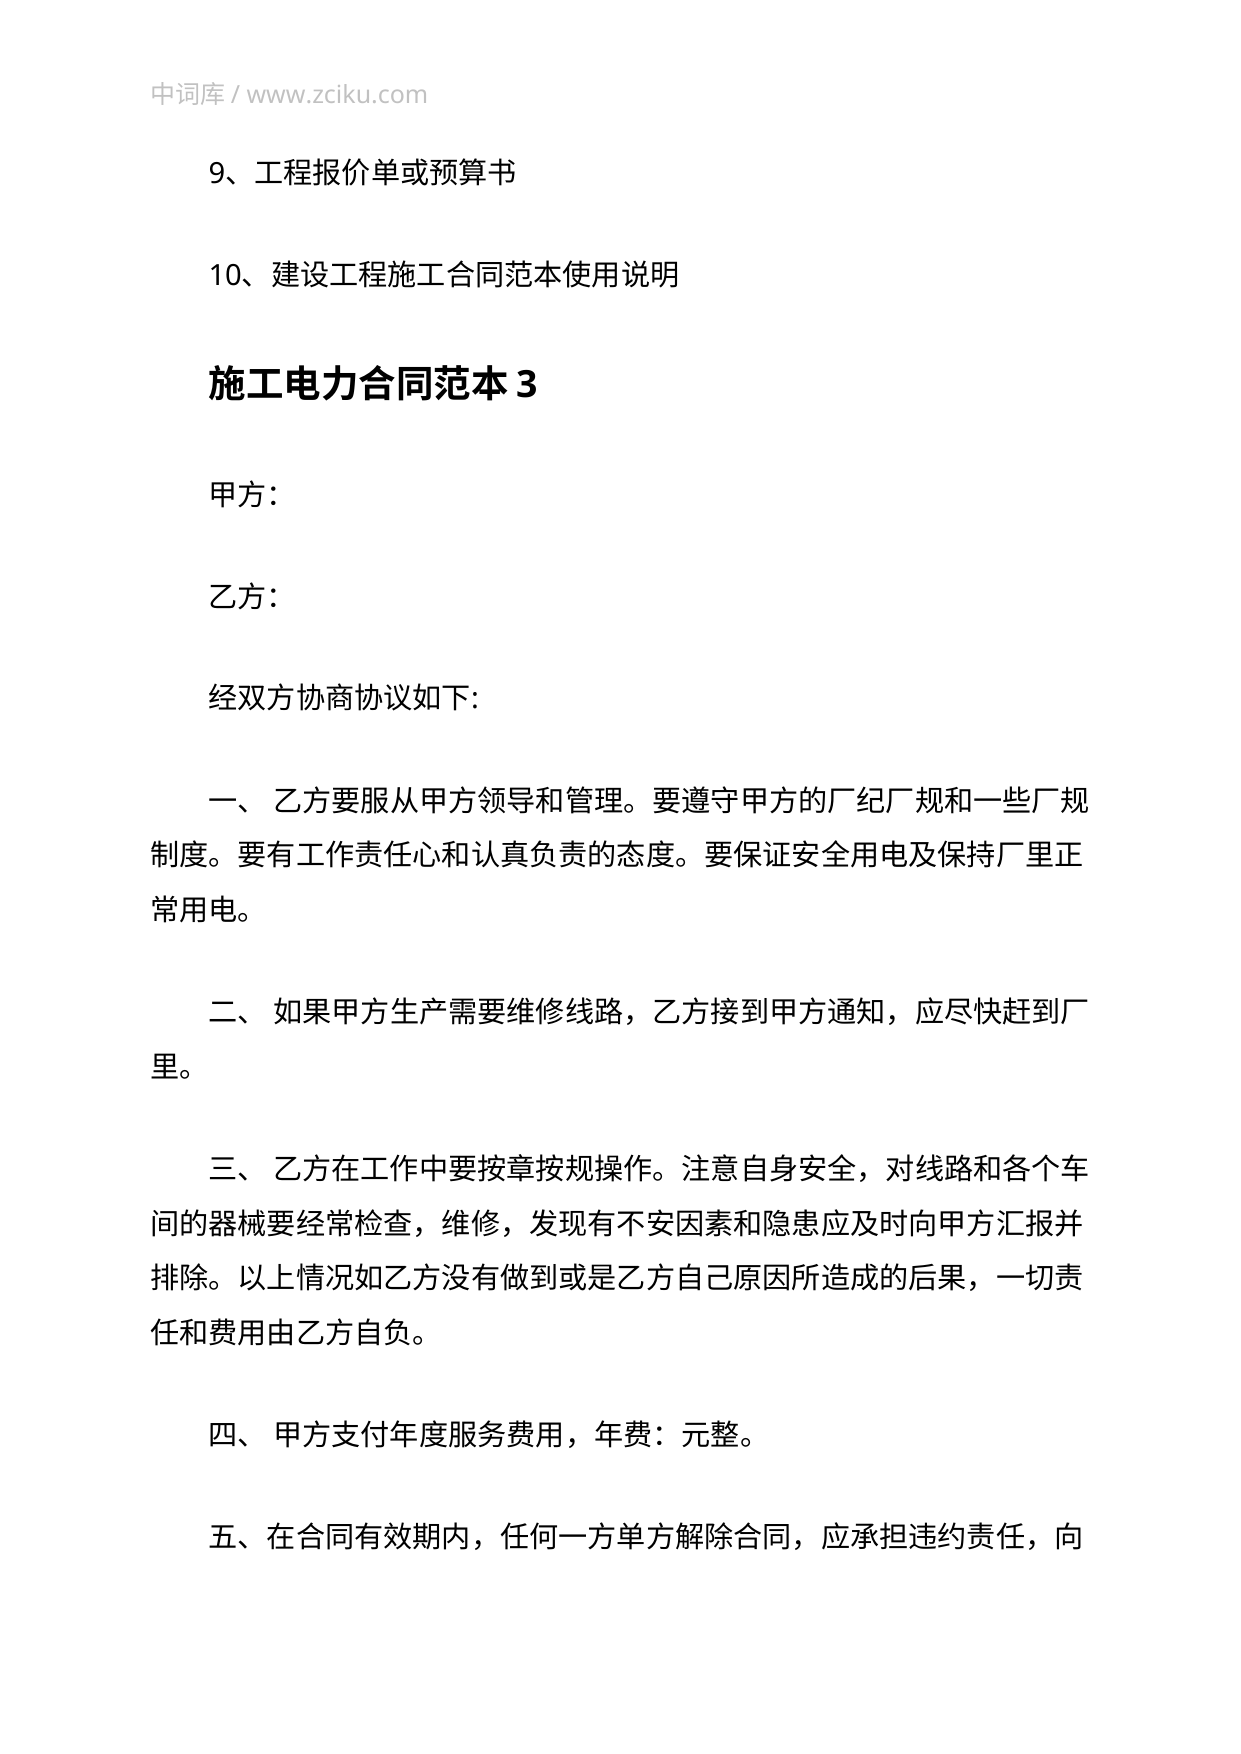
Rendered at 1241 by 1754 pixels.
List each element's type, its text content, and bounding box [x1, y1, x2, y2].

text 甲方： [150, 472, 1090, 514]
text 9、工程报价单或预算书 [150, 150, 1090, 192]
text 乙方： [150, 573, 1090, 616]
text 施工电力合同范本3 [150, 354, 1090, 408]
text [150, 1513, 1090, 1556]
text 二、 如果甲方生产需要维修线路，乙方接到甲方通知，应尽快赶到厂里。 [150, 989, 1090, 1086]
text 经双方协商协议如下: [150, 675, 1090, 717]
text 一、 乙方要服从甲方领导和管理。要遵守甲方的厂纪厂规和一些厂规制度。要有工作责任心和认真负责的态度。要保证安全用电及保持厂里正常用电。 [150, 777, 1090, 929]
text 10、建设工程施工合同范本使用说明 [150, 252, 1090, 294]
text 三、 乙方在工作中要按章按规操作。注意自身安全，对线路和各个车间的器械要经常检查，维修，发现有不安因素和隐患应及时向甲方汇报并排除。以上情况如乙方没有做到或是乙方自己原因所造成的后果，一切责任和费用由乙方自负。 [150, 1145, 1090, 1352]
text 四、 甲方支付年度服务费用，年费：元整。 [150, 1412, 1090, 1454]
